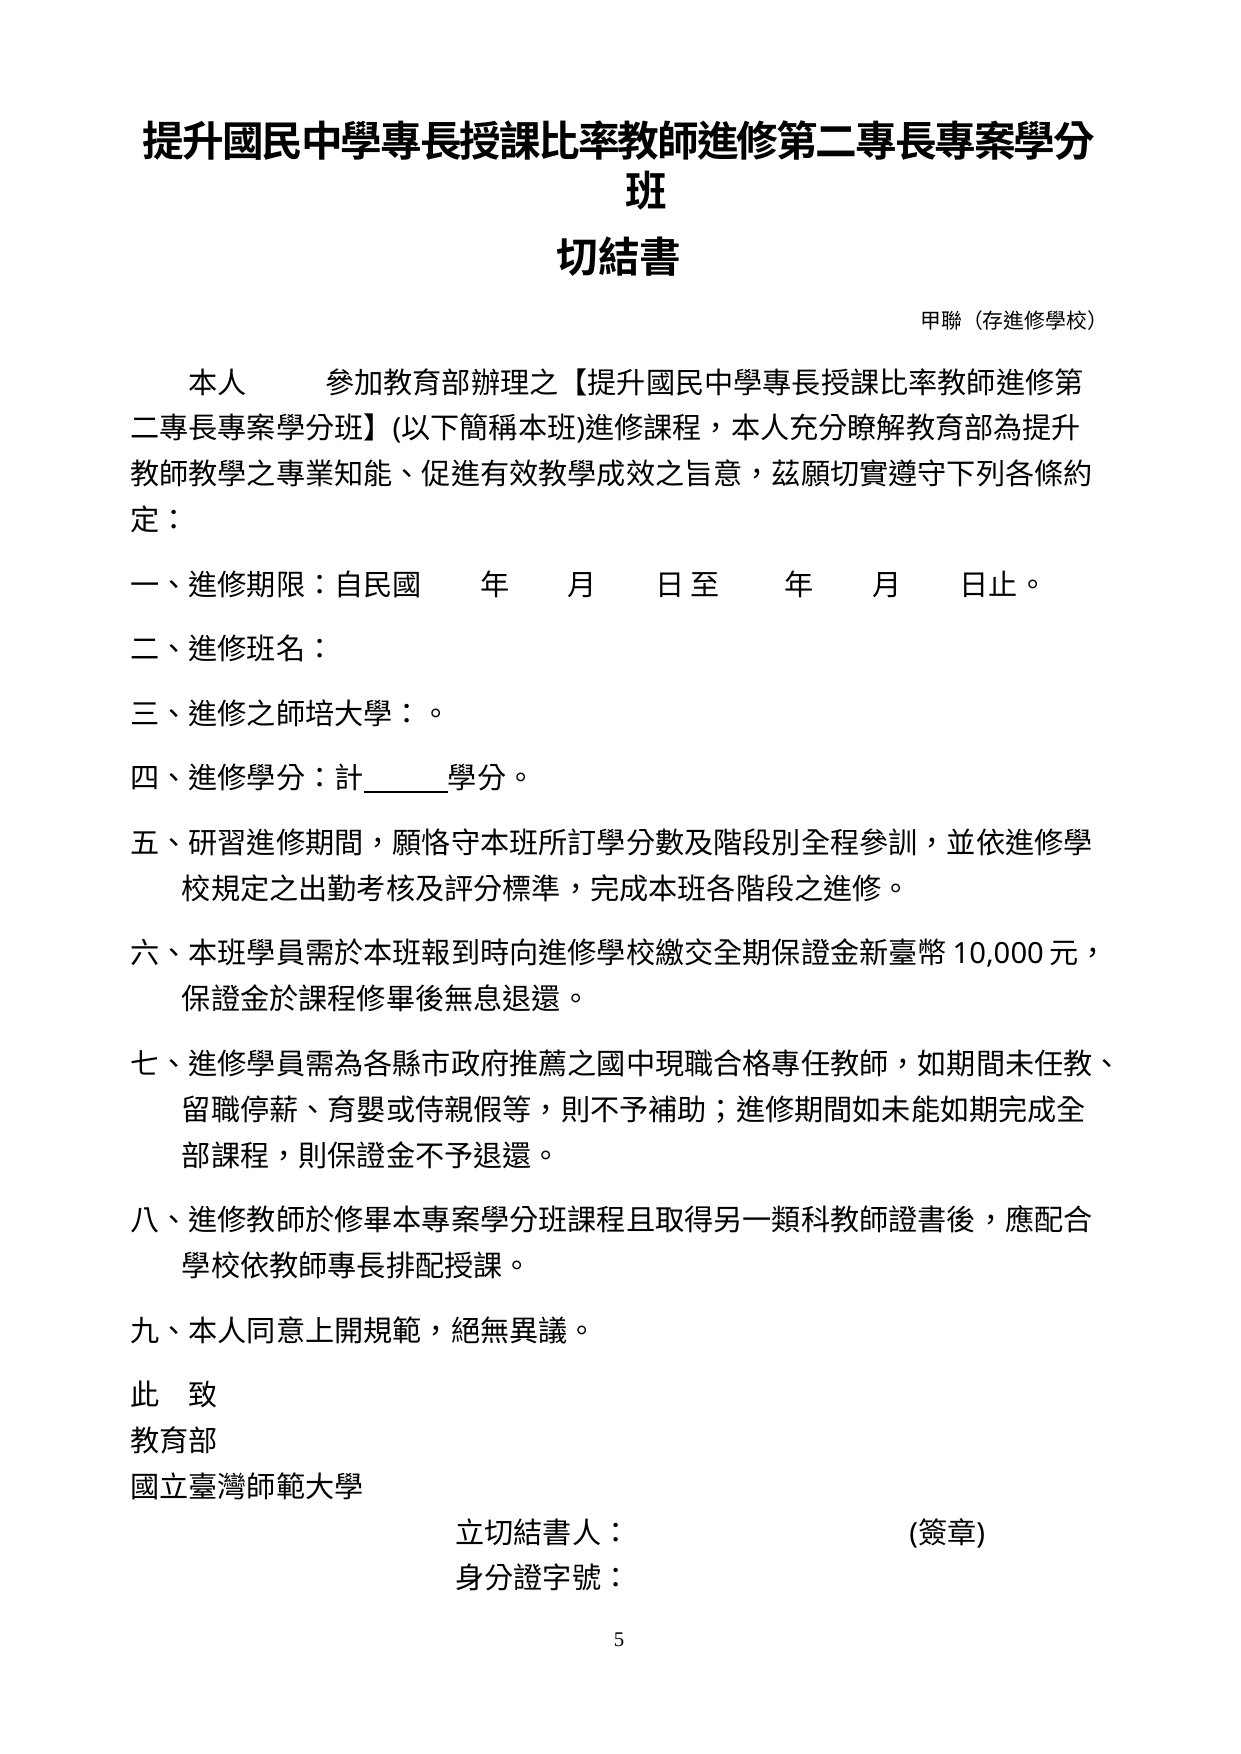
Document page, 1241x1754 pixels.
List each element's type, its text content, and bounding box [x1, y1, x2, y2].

text 七、進修學員需為各縣市政府推薦之國中現職合格專任教師，如期間未任教、留職停薪、育嬰或侍親假等，則不予補助；進修期間如未能如期完成全部課程，則保證金不予退還。 [130, 1038, 1107, 1175]
text 六、本班學員需於本班報到時向進修學校繳交全期保證金新臺幣10,000元，保證金於課程修畢後無息退還。 [130, 927, 1107, 1019]
text 本人 參加教育部辦理之【提升國民中學專長授課比率教師進修第二專長專案學分班】(以下簡稱本班)進修課程，本人充分瞭解教育部為提升教師教學之專業知能、促進有效教學成效之旨意，茲願切實遵守下列各條約定： [130, 356, 1107, 540]
list 進修期限：自民國 年 月 日 至 年 月 日止。 [130, 558, 1107, 604]
text 八、進修教師於修畢本專案學分班課程且取得另一類科教師證書後，應配合學校依教師專長排配授課。 [130, 1194, 1107, 1286]
text 教育部 [130, 1415, 1107, 1461]
text 切結書 [130, 217, 1107, 292]
text 三、進修之師培大學：。 [130, 688, 1107, 733]
text 國立臺灣師範大學 [130, 1461, 1107, 1506]
text 提升國民中學專長授課比率教師進修第二專長專案學分班 [130, 117, 1107, 217]
text 甲聯（存進修學校） [130, 292, 1107, 338]
text 五、研習進修期間，願恪守本班所訂學分數及階段別全程參訓，並依進修學校規定之出勤考核及評分標準，完成本班各階段之進修。 [130, 817, 1107, 908]
text 立切結書人： (簽章) [130, 1506, 1107, 1552]
text 此 致 [130, 1369, 1107, 1415]
text 四、進修學分：計 學分。 [130, 752, 1107, 798]
text 九、本人同意上開規範，絕無異議。 [130, 1304, 1107, 1350]
text 二、進修班名： [130, 623, 1107, 669]
text 身分證字號： [130, 1552, 1107, 1598]
